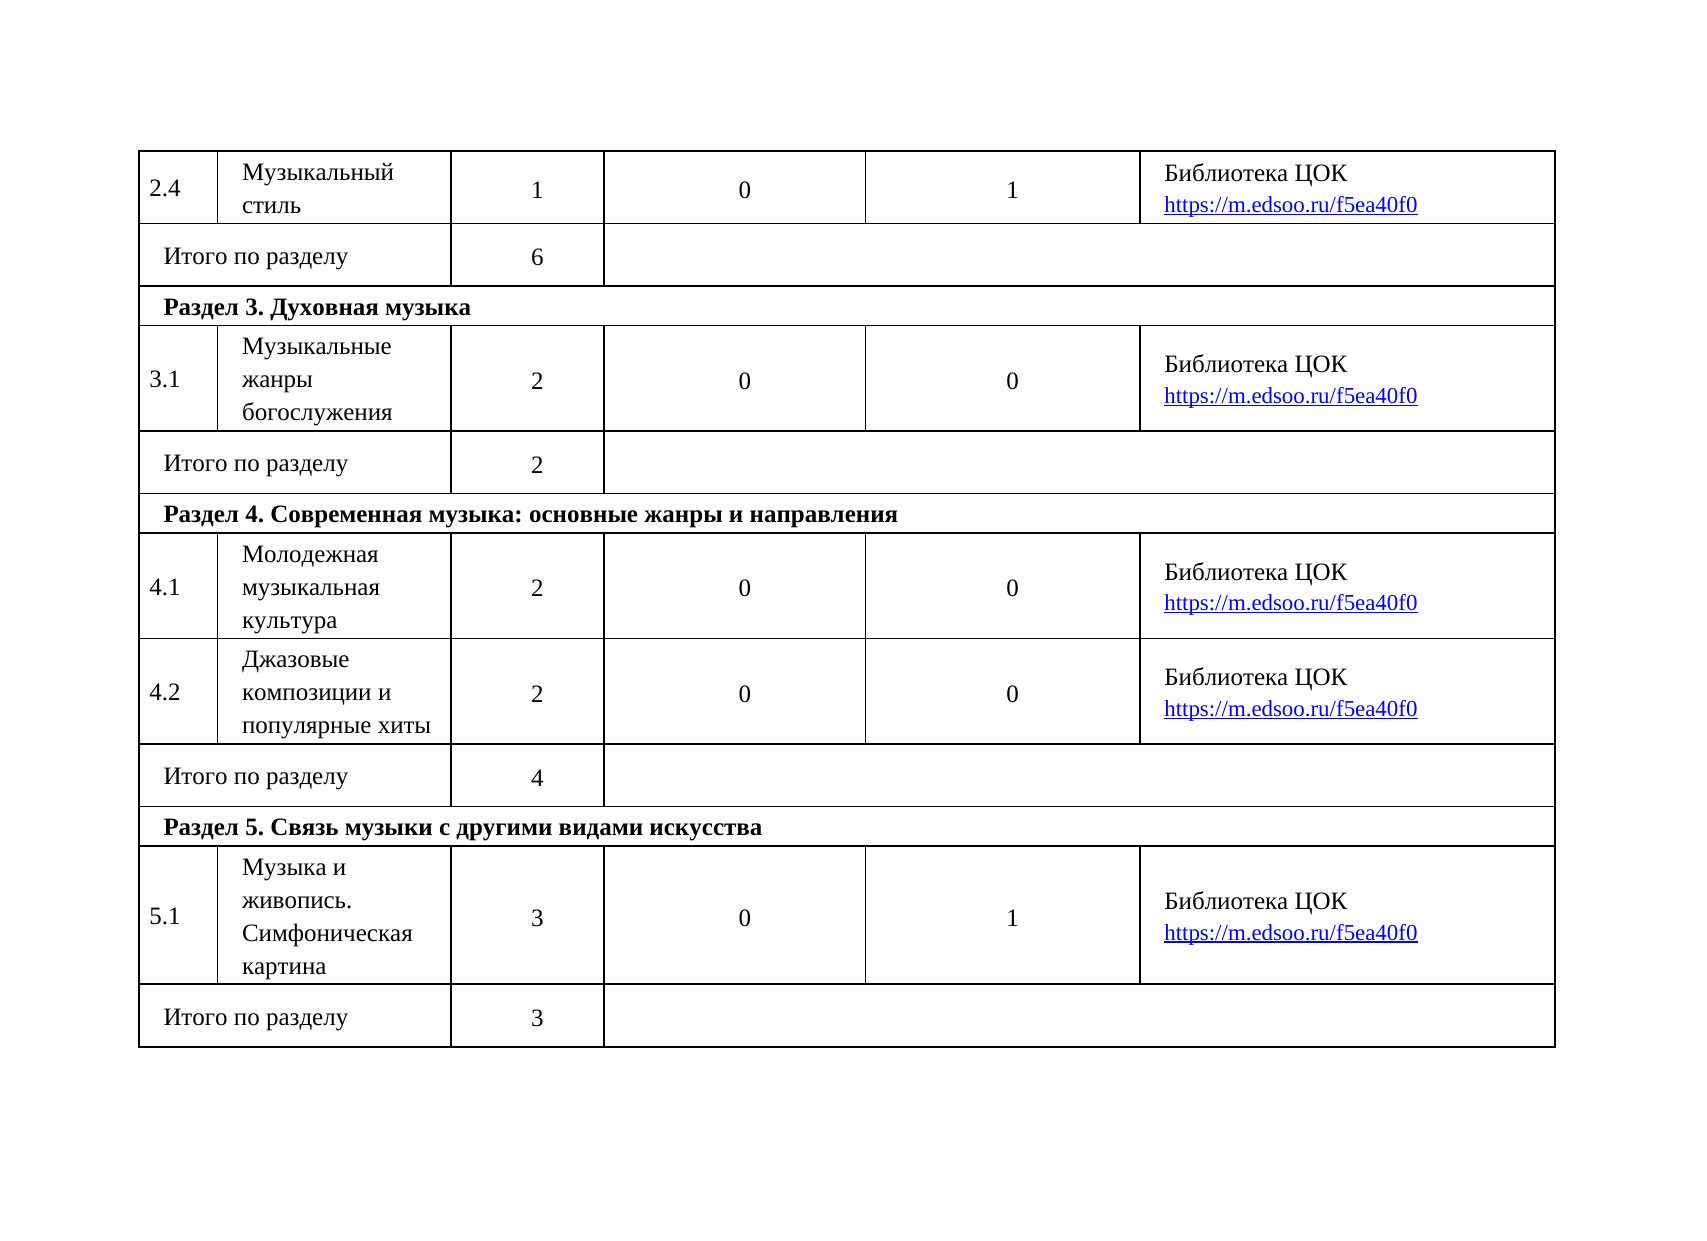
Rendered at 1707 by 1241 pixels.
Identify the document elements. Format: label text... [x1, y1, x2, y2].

table_cell 6 [452, 224, 603, 285]
table_cell [605, 224, 1554, 285]
table_cell 3 [452, 847, 603, 983]
table_cell 2.4 [140, 152, 217, 222]
table_cell 2 [452, 432, 603, 493]
table_cell 3.1 [140, 326, 217, 430]
table_cell Музыкальные жанры богослужения [218, 326, 450, 430]
table_cell Итого по разделу [140, 985, 450, 1046]
table_cell 2 [452, 326, 603, 430]
table_cell 4.1 [140, 534, 217, 637]
table_cell 3 [452, 985, 603, 1046]
table_cell Раздел 5. Связь музыки с другими видами искусства [140, 807, 1554, 845]
table_cell Молодежная музыкальная культура [218, 534, 450, 637]
table_cell Библиотека ЦОК https://m.edsoo.ru/f5ea40f0 [1141, 847, 1554, 983]
table_cell 0 [866, 326, 1139, 430]
table_cell Итого по разделу [140, 432, 450, 493]
table_cell 1 [866, 847, 1139, 983]
table_cell Музыкальный стиль [218, 152, 450, 222]
table_cell 4.2 [140, 639, 217, 743]
table_cell 1 [866, 152, 1139, 222]
table_cell Джазовые композиции и популярные хиты [218, 639, 450, 743]
table_cell 4 [452, 745, 603, 806]
table_cell 0 [605, 847, 865, 983]
table_cell 0 [866, 639, 1139, 743]
table_cell [605, 432, 1554, 493]
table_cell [1141, 326, 1554, 430]
table_cell Раздел 3. Духовная музыка [140, 287, 1554, 324]
table_cell [605, 745, 1554, 806]
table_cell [1141, 152, 1554, 222]
table_cell 0 [605, 639, 865, 743]
table_cell [605, 985, 1554, 1046]
table_cell 1 [452, 152, 603, 222]
table_cell Музыка и живопись. Симфоническая картина [218, 847, 450, 983]
table_cell 2 [452, 534, 603, 637]
table_cell Раздел 4. Современная музыка: основные жанры и направления [140, 494, 1554, 532]
table_cell Библиотека ЦОК https://m.edsoo.ru/f5ea40f0 [1141, 639, 1554, 743]
table_cell 5.1 [140, 847, 217, 983]
table_cell 2 [452, 639, 603, 743]
table_cell 0 [605, 326, 865, 430]
table_cell Библиотека ЦОК https://m.edsoo.ru/f5ea40f0 [1141, 534, 1554, 637]
table_cell 0 [605, 152, 865, 222]
table_cell 0 [866, 534, 1139, 637]
table_cell Итого по разделу [140, 224, 450, 285]
table_cell Итого по разделу [140, 745, 450, 806]
table_cell 0 [605, 534, 865, 637]
